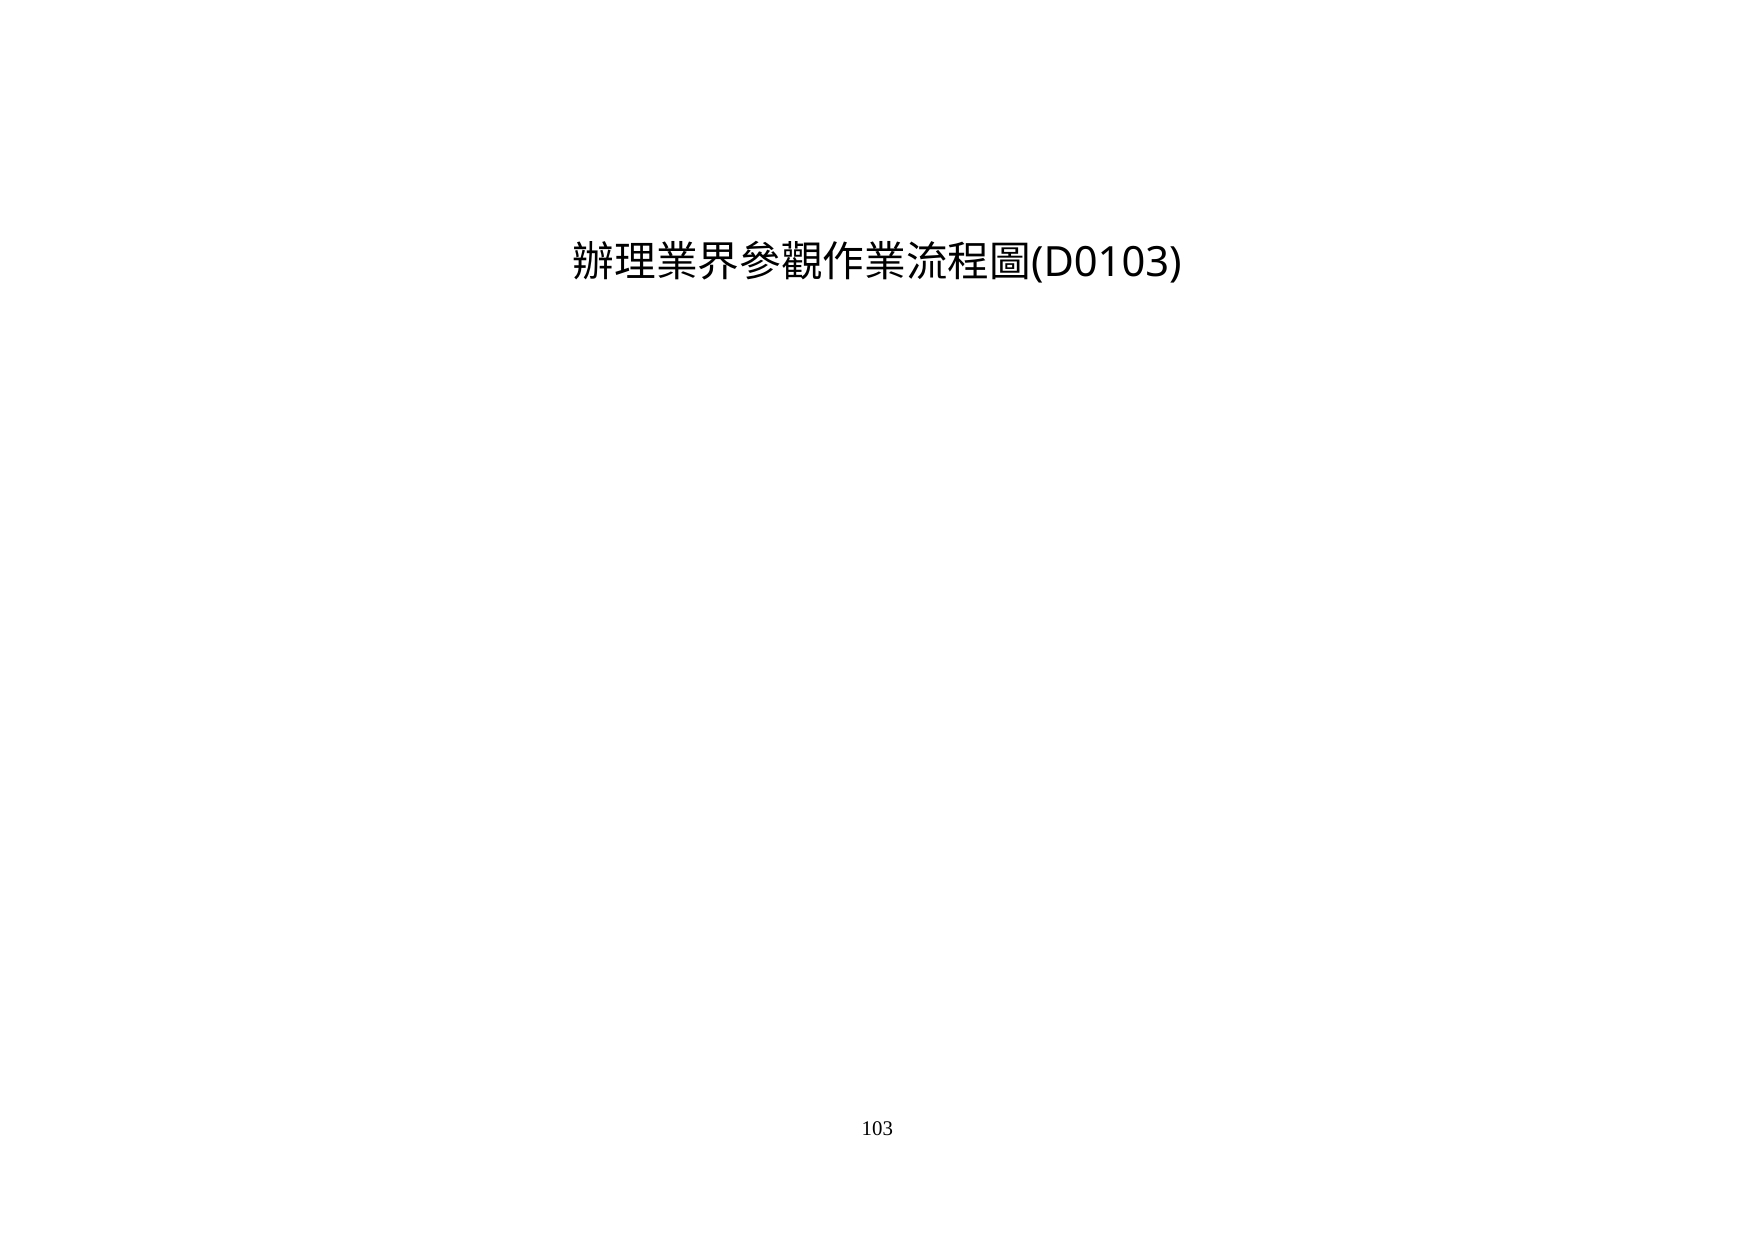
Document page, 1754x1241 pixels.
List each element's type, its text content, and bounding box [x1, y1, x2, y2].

text 辦理業界參觀作業流程圖(D0103) [118, 216, 1636, 301]
